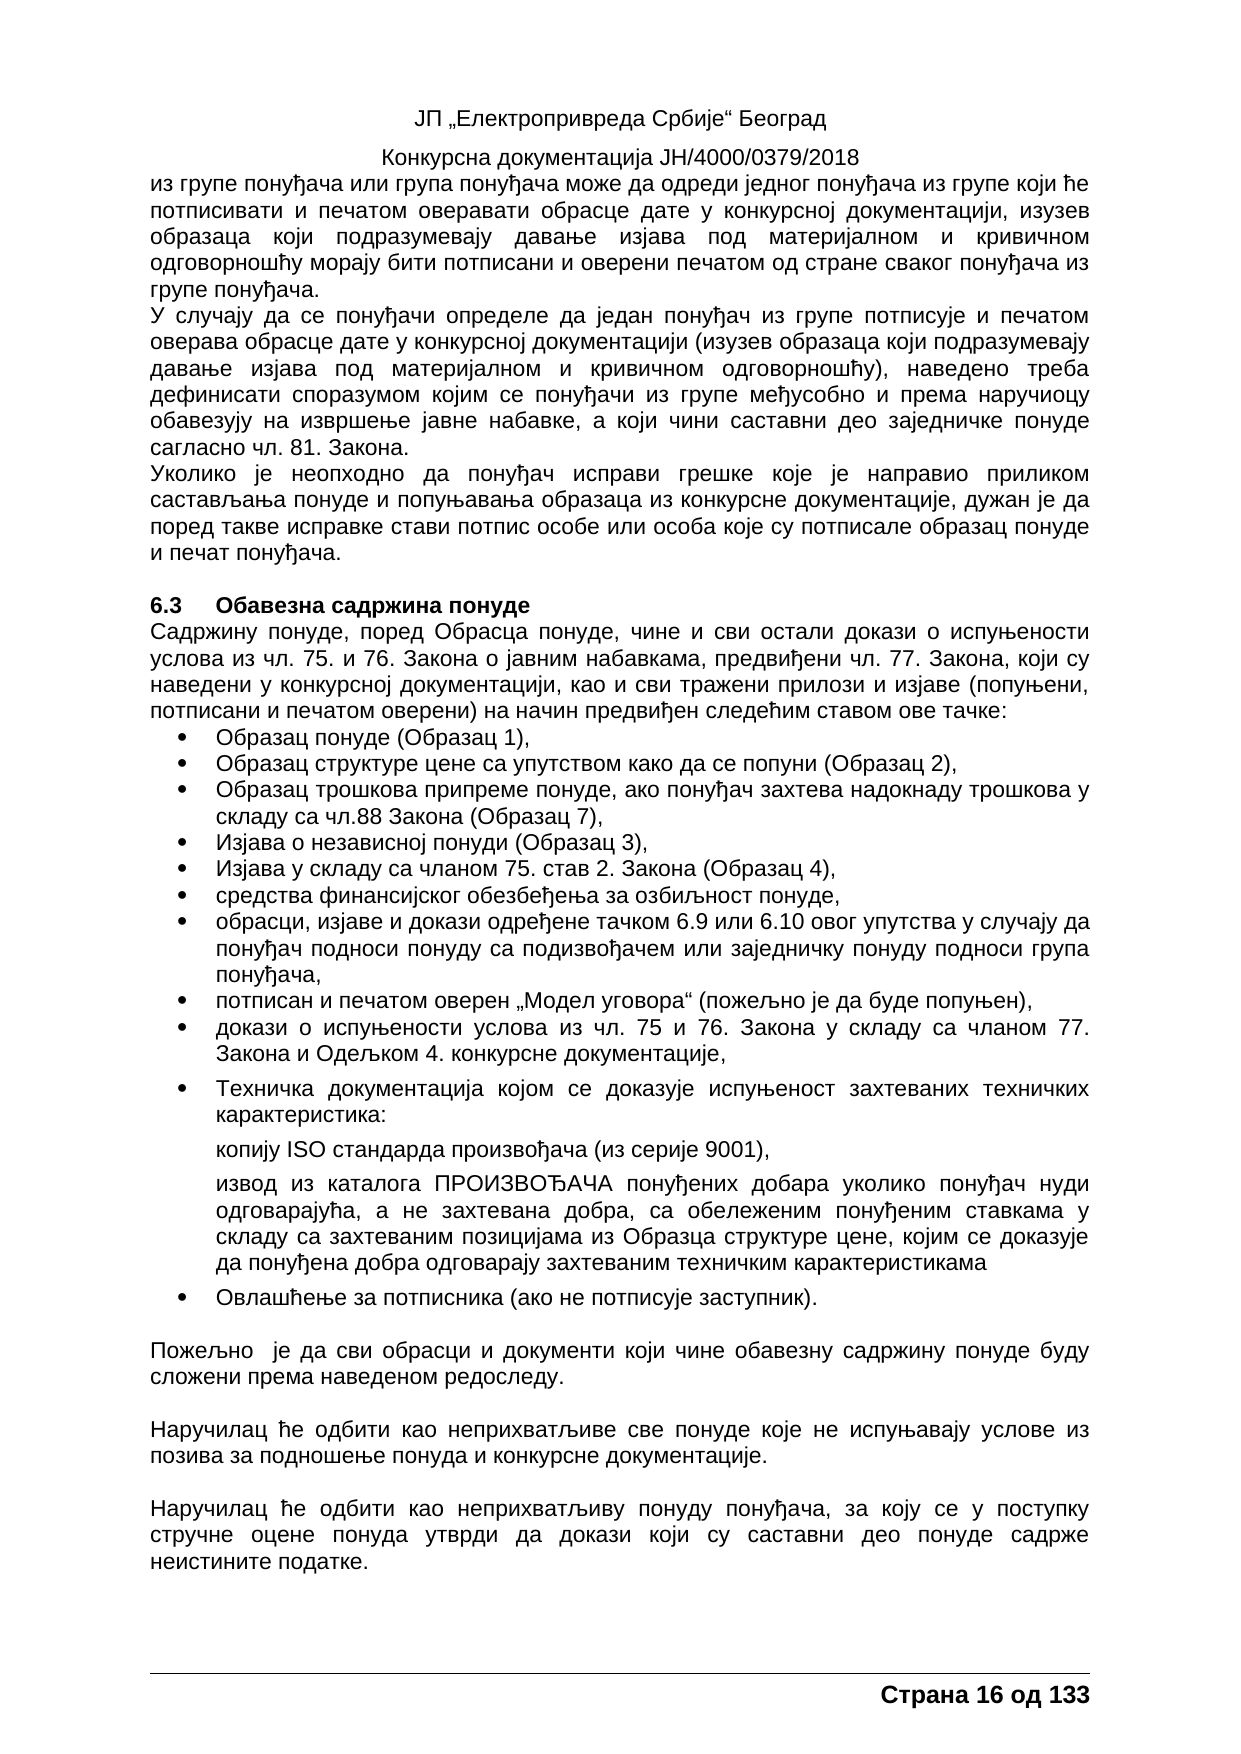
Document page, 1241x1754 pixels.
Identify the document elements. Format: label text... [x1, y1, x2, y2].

text потписан и печатом оверен „Модел уговора“ (пожељно је да буде попуњен), [178, 987, 1090, 1013]
text Наручилац ће одбити као неприхватљиву понуду понуђача, за коју се у поступку стручне оцене понуда утврди да докази који су саставни део понуде садрже неистините податке. [150, 1495, 1090, 1574]
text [150, 170, 1090, 302]
text У случају да се понуђачи определе да један понуђач из групе потписује и печатом оверава обрасце дате у конкурсној документацији (изузев образаца који подразумевају давање изјава под материјалном и кривичном одговорношћу), наведено треба дефинисати споразумом којим се понуђачи из групе међусобно и према наручиоцу обавезују на извршење јавне набавке, а који чини саставни део заједничке понуде сагласно чл. 81. Закона. [150, 302, 1090, 460]
text обрасци, изјаве и докази одређене тачком 6.9 или 6.10 овог упутства у случају да понуђач подноси понуду са подизвођачем или заједничку понуду подноси група понуђача, [178, 908, 1090, 987]
text Овлашћење за потписника (ако не потписује заступник). [178, 1284, 1090, 1310]
text Изјава у складу са чланом 75. став 2. Закона (Образац 4), [178, 855, 1090, 882]
text Наручилац ће одбити као неприхватљиве све понуде које не испуњавају услове из позива за подношење понуда и конкурсне документације. [150, 1416, 1090, 1468]
text Уколико је неопходно да понуђач исправи грешке које је направио приликом састављања понуде и попуњавања образаца из конкурсне документације, дужан је да поред такве исправке стави потпис особе или особа које су потписале образац понуде и печат понуђача. [150, 460, 1090, 566]
text Образац понуде (Образац 1), [178, 724, 1090, 750]
text Образац трошкова припреме понуде, ако понуђач захтева надокнаду трошкова у складу са чл.88 Закона (Образац 7), [178, 776, 1090, 829]
text Образац структуре цене са упутством како да се попуни (Образац 2), [178, 750, 1090, 776]
list копију ISO стандарда произвођача (из серије 9001), [216, 1136, 1090, 1162]
text докази о испуњености услова из чл. 75 и 76. Закона у складу са чланом 77. Закона и Одељком 4. конкурсне документације, [178, 1013, 1090, 1066]
list извод из каталога ПРОИЗВОЂАЧА понуђених добара уколико понуђач нуди одговарајућа, а не захтевана добра, са обележеним понуђеним ставкама у складу са захтеваним позицијама из Образца структуре цене, којим се доказује да понуђена добра одговарају захтеваним техничким карактеристикама [216, 1170, 1090, 1276]
text Техничка документација којом се доказује испуњеност захтеваних техничких карактеристика: [178, 1074, 1090, 1127]
text средства финансијског обезбеђења за озбиљност понуде, [178, 882, 1090, 908]
text Садржину понуде, поред Обрасца понуде, чине и сви остали докази о испуњености услова из чл. 75. и 76. Закона о јавним набавкама, предвиђени чл. 77. Закона, који су наведени у конкурсној документацији, као и сви тражени прилози и изјаве (попуњени, потписани и печатом оверени) на начин предвиђен следећим ставом ове тачке: [150, 618, 1090, 724]
list Обавезна садржина понуде [150, 592, 1090, 618]
text Пожељно је да сви обрасци и документи који чине обавезну садржину понуде буду сложени према наведеном редоследу. [150, 1337, 1090, 1389]
text Изјава о независној понуди (Образац 3), [178, 829, 1090, 855]
